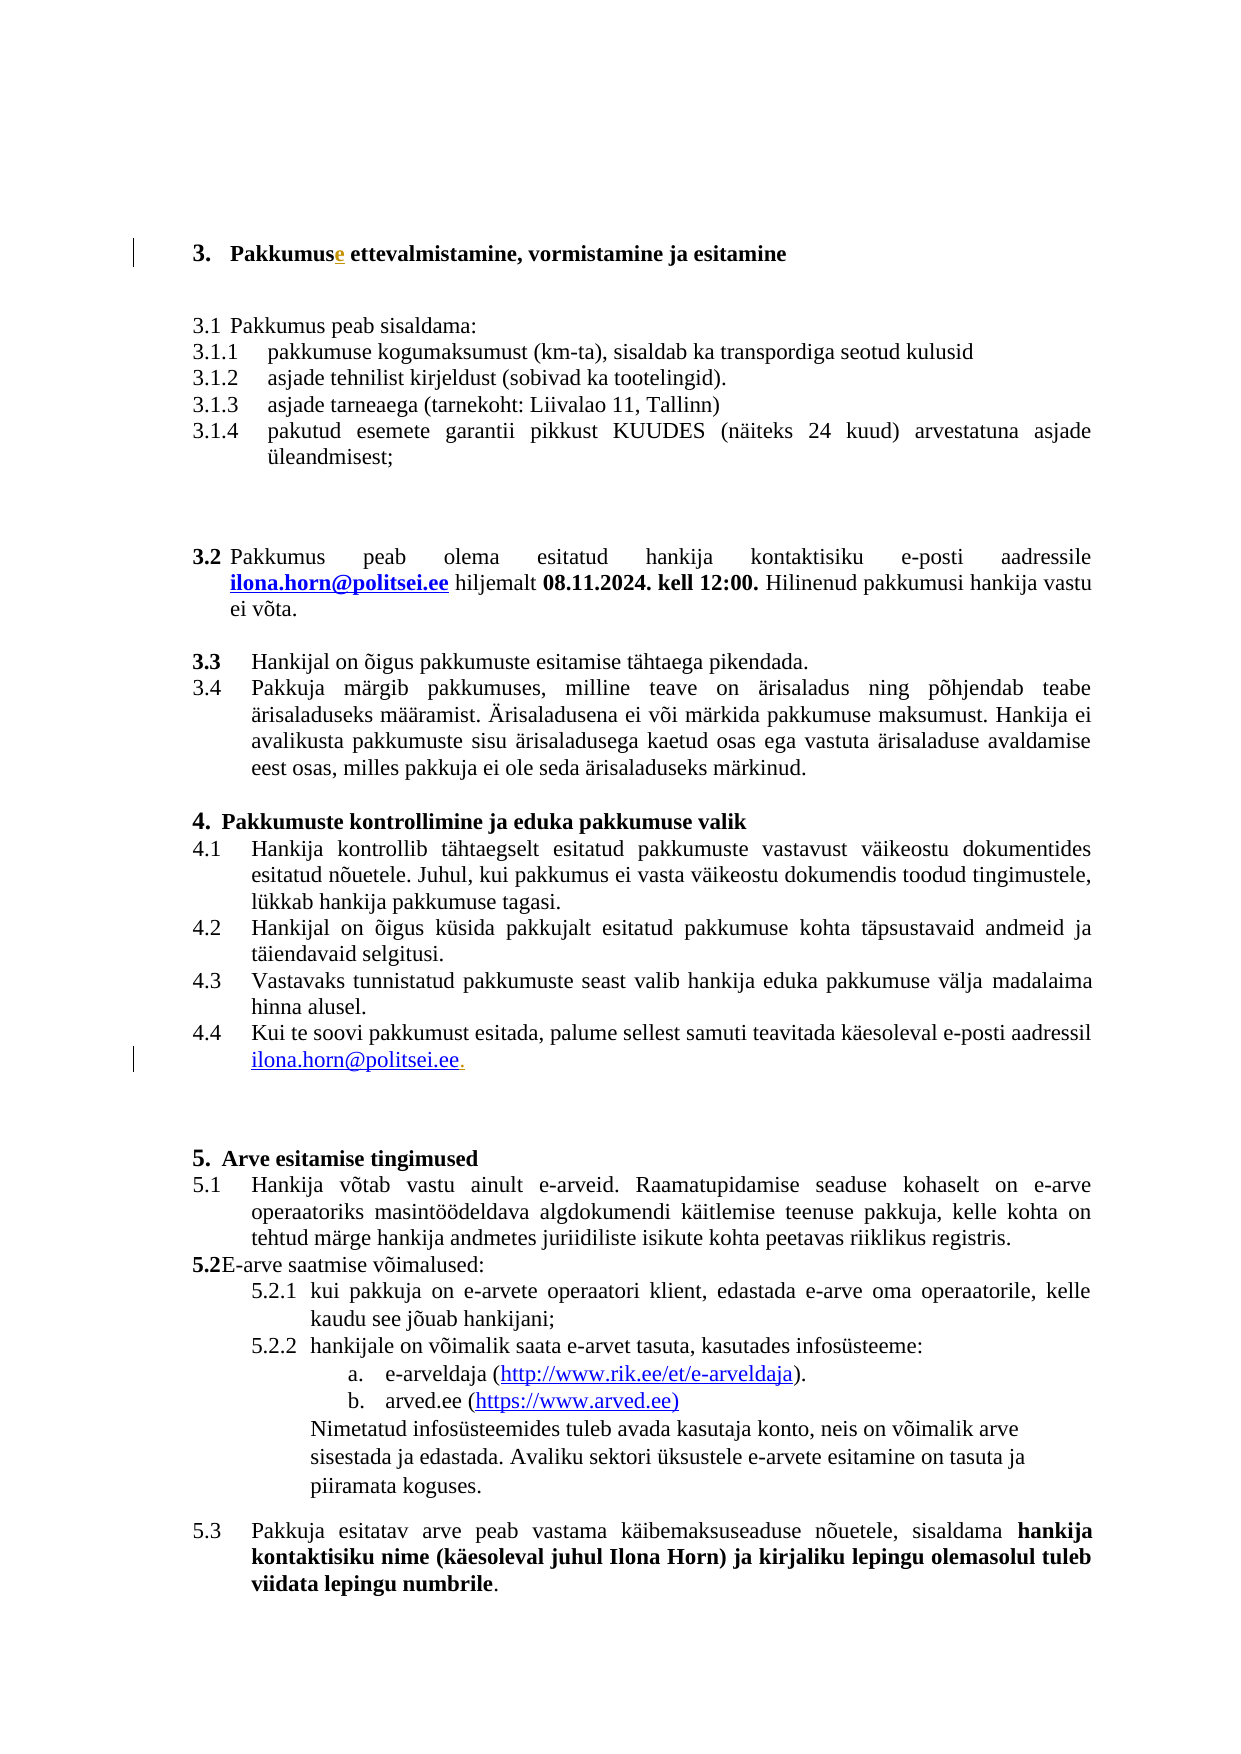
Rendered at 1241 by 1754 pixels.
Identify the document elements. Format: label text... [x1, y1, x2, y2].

list Vastavaks tunnistatud pakkumuste seast valib hankija eduka pakkumuse välja madalaima hinna alusel. [192, 967, 1093, 1019]
list Kui te soovi pakkumust esitada, palume sellest samuti teavitada käesoleval e-posti aadressil ilona.horn@politsei.ee [192, 1019, 1093, 1072]
list asjade tehnilist kirjeldust (sobivad ka tootelingid). [192, 364, 1092, 391]
list e-arveldaja (http://www.rik.ee/et/e-arveldaja). [348, 1360, 1093, 1386]
list pakutud esemete garantii pikkust KUUDES (näiteks 24 kuud) arvestatuna asjade üleandmisest; [192, 417, 1092, 470]
list E-arve saatmise võimalused: [192, 1251, 1093, 1277]
list pakkumuse kogumaksumust (km-ta), sisaldab ka transpordiga seotud kulusid [192, 338, 1092, 364]
list Hankija võtab vastu ainult e-arveid. Raamatupidamise seaduse kohaselt on e-arve operaatoriks masintöödeldava algdokumendi käitlemise teenuse pakkuja, kelle kohta on tehtud märge hankija andmetes juriidiliste isikute kohta peetavas riiklikus registris. [192, 1172, 1093, 1251]
text Pakkumuste kontrollimine ja eduka pakkumuse valik [177, 806, 1093, 835]
list asjade tarneaega (tarnekoht: Liivalao 11, Tallinn) [192, 391, 1092, 417]
text Pakkumus ettevalmistamine, vormistamine ja esitamine [192, 238, 1092, 267]
list Hankijal on õigus pakkumuste esitamise tähtaega pikendada. [192, 648, 1093, 674]
list kui pakkuja on e-arvete operaatori klient, edastada e-arve oma operaatorile, kelle kaudu see jõuab hankijani; [251, 1277, 1093, 1331]
list Pakkumus peab olema esitatud hankija kontaktisiku e-posti aadressile ilona.horn@politsei.ee hiljemalt 08.11.2024. kell 12:00. Hilinenud pakkumusi hankija vastu ei võta. [192, 543, 1093, 622]
list Hankijal on õigus küsida pakkujalt esitatud pakkumuse kohta täpsustavaid andmeid ja täiendavaid selgitusi. [192, 914, 1093, 967]
list Pakkuja märgib pakkumuses, milline teave on ärisaladus ning põhjendab teabe ärisaladuseks määramist. Ärisaladusena ei või märkida pakkumuse maksumust. Hankija ei avalikusta pakkumuste sisu ärisaladusega kaetud osas ega vastuta ärisaladuse avaldamise eest osas, milles pakkuja ei ole seda ärisaladuseks märkinud. [192, 674, 1093, 780]
list Pakkuja esitatav arve peab vastama käibemaksuseaduse nõuetele, sisaldama hankija kontaktisiku nime (käesoleval juhul Ilona Horn) ja kirjaliku lepingu olemasolul tuleb viidata lepingu numbrile. [192, 1517, 1093, 1596]
list hankijale on võimalik saata e-arvet tasuta, kasutades infosüsteeme: [251, 1332, 1093, 1358]
list Pakkumus peab sisaldama: [192, 312, 1092, 338]
text Arve esitamise tingimused [177, 1143, 1093, 1172]
list arved.ee (https://www.arved.ee) [348, 1387, 1093, 1414]
text Nimetatud infosüsteemides tuleb avada kasutaja konto, neis on võimalik arve sisestada ja edastada. Avaliku sektori üksustele e-arvete esitamine on tasuta ja piiramata koguses. [310, 1415, 1093, 1498]
list Hankija kontrollib tähtaegselt esitatud pakkumuste vastavust väikeostu dokumentides esitatud nõuetele. Juhul, kui pakkumus ei vasta väikeostu dokumendis toodud tingimustele, lükkab hankija pakkumuse tagasi. [192, 835, 1093, 914]
